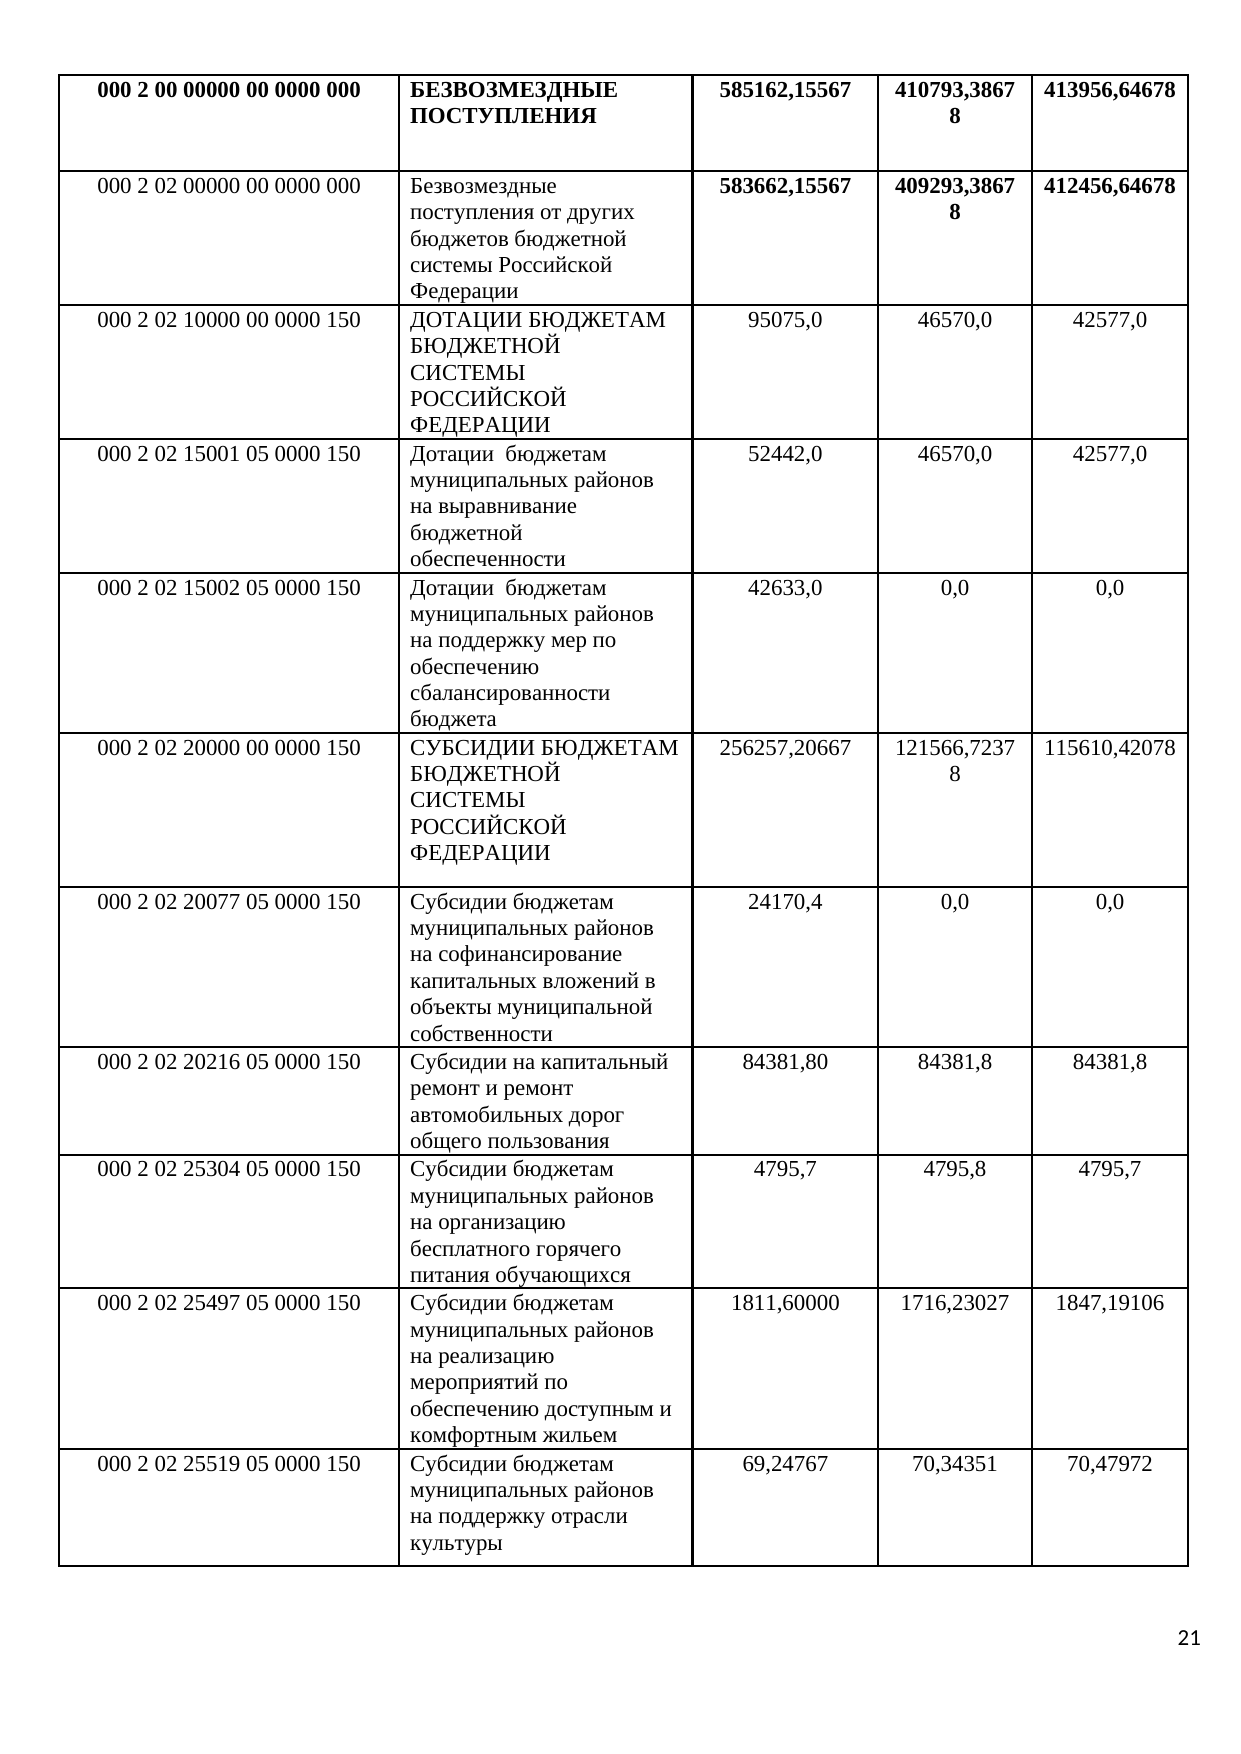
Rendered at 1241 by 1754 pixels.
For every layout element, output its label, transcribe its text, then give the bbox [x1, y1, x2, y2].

table_cell 121566,72378 [879, 734, 1031, 886]
table_cell 42577,0 [1033, 306, 1187, 438]
table_cell Субсидии бюджетам муниципальных районов на организацию бесплатного горячего питания обучающихся [400, 1156, 691, 1287]
table_cell Безвозмездные поступления от других бюджетов бюджетной системы Российской Федерации [400, 172, 691, 304]
table_cell 410793,38678 [879, 76, 1031, 170]
table_cell 42633,0 [694, 574, 877, 732]
table_cell 46570,0 [879, 306, 1031, 438]
table_cell 69,24767 [694, 1450, 877, 1565]
table_cell 95075,0 [694, 306, 877, 438]
table_cell 000 2 00 00000 00 0000 000 [60, 76, 398, 170]
table_cell 1847,19106 [1033, 1289, 1187, 1447]
table_cell 413956,64678 [1033, 76, 1187, 170]
table_cell 42577,0 [1033, 440, 1187, 572]
table_cell 0,0 [879, 574, 1031, 732]
table_cell 52442,0 [694, 440, 877, 572]
table_cell 4795,7 [694, 1156, 877, 1287]
table_cell ДОТАЦИИ БЮДЖЕТАМ БЮДЖЕТНОЙ СИСТЕМЫ РОССИЙСКОЙ ФЕДЕРАЦИИ [400, 306, 691, 438]
table_cell 46570,0 [879, 440, 1031, 572]
table_cell 115610,42078 [1033, 734, 1187, 886]
table_cell 84381,8 [879, 1048, 1031, 1153]
table_cell 000 2 02 15002 05 0000 150 [60, 574, 398, 732]
table_cell 70,47972 [1033, 1450, 1187, 1565]
table_cell Субсидии бюджетам муниципальных районов на софинансирование капитальных вложений в объекты муниципальной собственности [400, 888, 691, 1046]
table_cell 0,0 [879, 888, 1031, 1046]
table_cell 4795,7 [1033, 1156, 1187, 1287]
table_cell 000 2 02 20077 05 0000 150 [60, 888, 398, 1046]
table_cell 256257,20667 [694, 734, 877, 886]
table_cell 000 2 02 25519 05 0000 150 [60, 1450, 398, 1565]
table_cell 409293,38678 [879, 172, 1031, 304]
table_cell 000 2 02 25304 05 0000 150 [60, 1156, 398, 1287]
table_cell 000 2 02 20216 05 0000 150 [60, 1048, 398, 1153]
table_cell 000 2 02 00000 00 0000 000 [60, 172, 398, 304]
table_cell 000 2 02 10000 00 0000 150 [60, 306, 398, 438]
table_cell 4795,8 [879, 1156, 1031, 1287]
table_cell Дотации бюджетам муниципальных районов на выравнивание бюджетной обеспеченности [400, 440, 691, 572]
table_cell БЕЗВОЗМЕЗДНЫЕ ПОСТУПЛЕНИЯ [400, 76, 691, 170]
table_cell 000 2 02 25497 05 0000 150 [60, 1289, 398, 1447]
table_cell 000 2 02 15001 05 0000 150 [60, 440, 398, 572]
table_cell 70,34351 [879, 1450, 1031, 1565]
table_cell 84381,80 [694, 1048, 877, 1153]
table_cell 84381,8 [1033, 1048, 1187, 1153]
table_cell 583662,15567 [694, 172, 877, 304]
table_cell Дотации бюджетам муниципальных районов на поддержку мер по обеспечению сбалансированности бюджета [400, 574, 691, 732]
table_cell 0,0 [1033, 888, 1187, 1046]
table_cell 000 2 02 20000 00 0000 150 [60, 734, 398, 886]
table_cell 1716,23027 [879, 1289, 1031, 1447]
table_cell 0,0 [1033, 574, 1187, 732]
table_cell 1811,60000 [694, 1289, 877, 1447]
table_cell СУБСИДИИ БЮДЖЕТАМ БЮДЖЕТНОЙ СИСТЕМЫ РОССИЙСКОЙ ФЕДЕРАЦИИ [400, 734, 691, 886]
table_cell 585162,15567 [694, 76, 877, 170]
table_cell 412456,64678 [1033, 172, 1187, 304]
table_cell Субсидии бюджетам муниципальных районов на поддержку отрасли культуры [400, 1450, 691, 1565]
table_cell Субсидии бюджетам муниципальных районов на реализацию мероприятий по обеспечению доступным и комфортным жильем [400, 1289, 691, 1447]
table_cell Субсидии на капитальный ремонт и ремонт автомобильных дорог общего пользования [400, 1048, 691, 1153]
table_cell 24170,4 [694, 888, 877, 1046]
